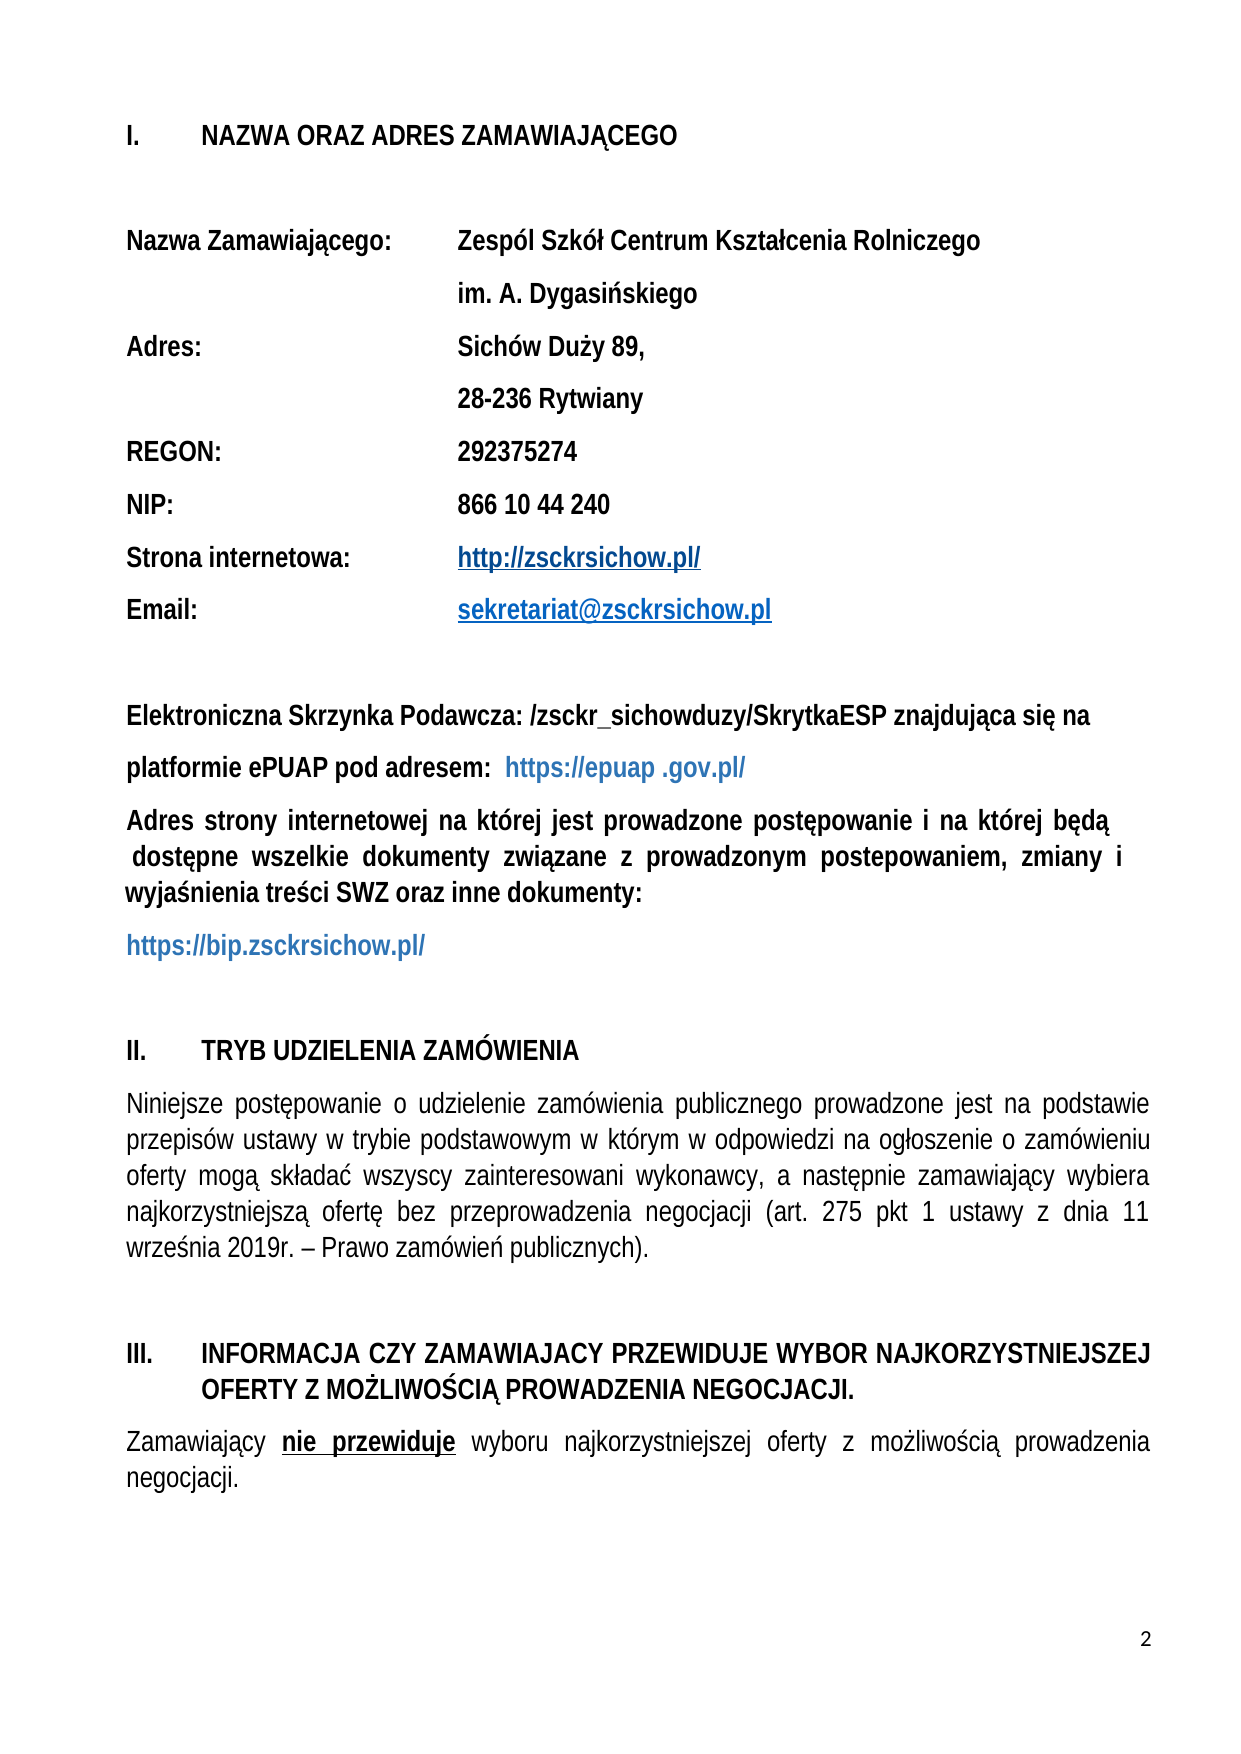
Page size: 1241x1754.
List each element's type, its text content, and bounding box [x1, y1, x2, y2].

text https://bip.zsckrsichow.pl/ [126, 928, 1152, 962]
list INFORMACJA CZY ZAMAWIAJACY PRZEWIDUJE WYBOR NAJKORZYSTNIEJSZEJ OFERTY Z MOŻLIWOŚCIĄ PROWADZENIA NEGOCJACJI. [126, 1336, 1152, 1405]
list NAZWA ORAZ ADRES ZAMAWIAJĄCEGO [126, 118, 1152, 152]
text Strona internetowa: http://zsckrsichow.pl/ [126, 540, 1152, 573]
text Elektroniczna Skrzynka Podawcza: /zsckr_sichowduzy/SkrytkaESP znajdująca się na [126, 698, 1152, 731]
text 28-236 Rytwiany [457, 382, 1152, 415]
text Adres strony internetowej na której jest prowadzone postępowanie i na której będą dostępne wszelkie dokumenty związane z prowadzonym postepowaniem, zmiany i wyjaśnienia treści SWZ oraz inne dokumenty: [118, 803, 1152, 909]
text Email: sekretariat@zsckrsichow.pl [126, 592, 1152, 626]
text Adres: Sichów Duży 89, [126, 329, 1152, 362]
text platformie ePUAP pod adresem: https://epuap .gov.pl/ [126, 751, 1152, 784]
text im. A. Dygasińskiego [457, 276, 1152, 310]
text Niniejsze postępowanie o udzielenie zamówienia publicznego prowadzone jest na podstawie przepisów ustawy w trybie podstawowym w którym w odpowiedzi na ogłoszenie o zamówieniu oferty mogą składać wszyscy zainteresowani wykonawcy, a następnie zamawiający wybiera najkorzystniejszą ofertę bez przeprowadzenia negocjacji (art. 275 pkt 1 ustawy z dnia 11 września 2019r. – Prawo zamówień publicznych). [126, 1086, 1152, 1264]
text Zamawiający nie przewiduje wyboru najkorzystniejszej oferty z możliwością prowadzenia negocjacji. [126, 1424, 1152, 1494]
text REGON: 292375274 [126, 434, 1152, 468]
text NIP: 866 10 44 240 [126, 487, 1152, 521]
text Nazwa Zamawiającego: Zespól Szkół Centrum Kształcenia Rolniczego [126, 223, 1152, 257]
list TRYB UDZIELENIA ZAMÓWIENIA [126, 1033, 1152, 1067]
